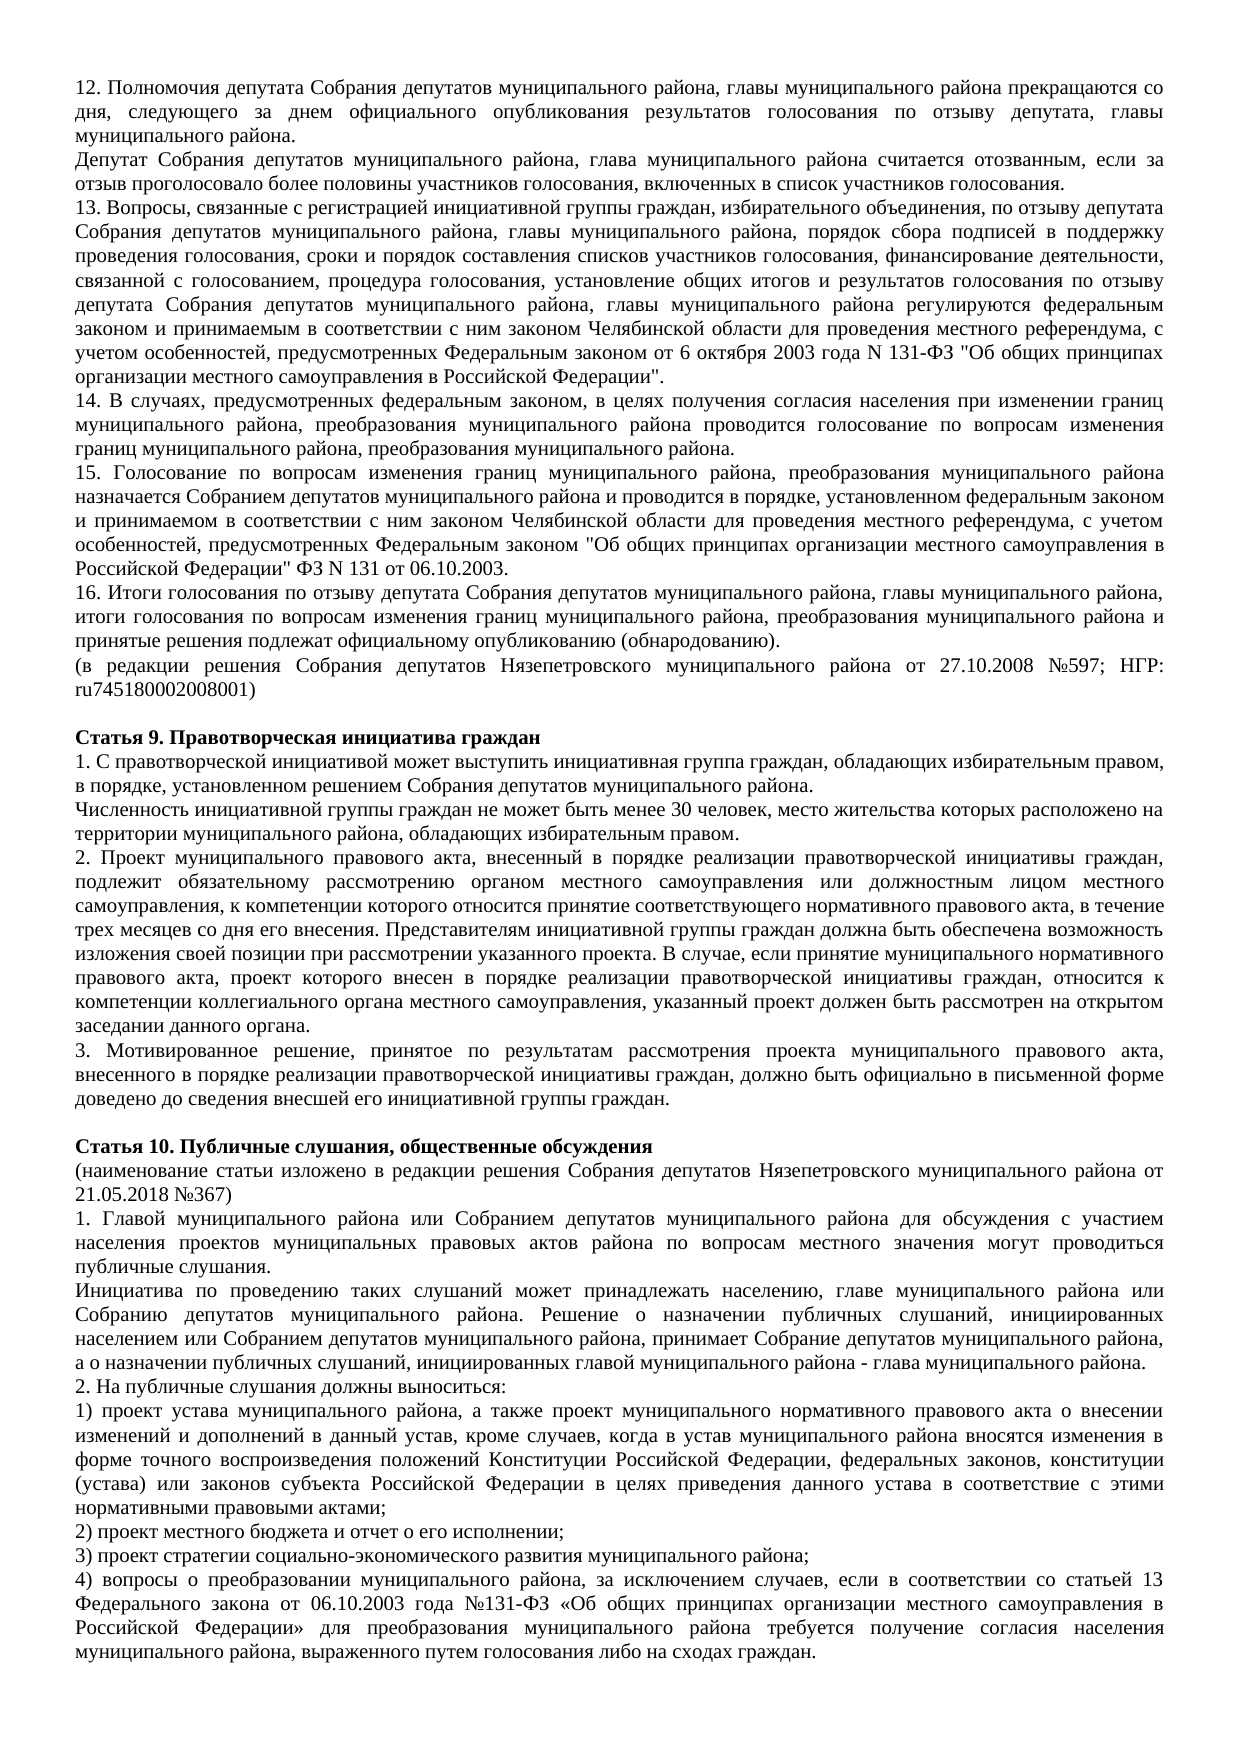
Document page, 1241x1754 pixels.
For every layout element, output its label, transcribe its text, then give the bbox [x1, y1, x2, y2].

text 4) вопросы о преобразовании муниципального района, за исключением случаев, если в соответствии со статьей 13 Федерального закона от 06.10.2003 года №131-ФЗ «Об общих принципах организации местного самоуправления в Российской Федерации» для преобразования муниципального района требуется получение согласия населения муниципального района, выраженного путем голосования либо на сходах граждан. [75, 1567, 1165, 1663]
text 1. Главой муниципального района или Собранием депутатов муниципального района для обсуждения с участием населения проектов муниципальных правовых актов района по вопросам местного значения могут проводиться публичные слушания. [75, 1206, 1165, 1278]
text 3) проект стратегии социально-экономического развития муниципального района; [75, 1543, 1165, 1567]
text 13. Вопросы, связанные с регистрацией инициативной группы граждан, избирательного объединения, по отзыву депутата Собрания депутатов муниципального района, главы муниципального района, порядок сбора подписей в поддержку проведения голосования, сроки и порядок составления списков участников голосования, финансирование деятельности, связанной с голосованием, процедура голосования, установление общих итогов и результатов голосования по отзыву депутата Собрания депутатов муниципального района, главы муниципального района регулируются федеральным законом и принимаемым в соответствии с ним законом Челябинской области для проведения местного референдума, с учетом особенностей, предусмотренных Федеральным законом от 6 октября 2003 года N 131-ФЗ "Об общих принципах организации местного самоуправления в Российской Федерации". [75, 195, 1165, 388]
text 2. На публичные слушания должны выноситься: [75, 1374, 1165, 1398]
text 2) проект местного бюджета и отчет о его исполнении; [75, 1519, 1165, 1543]
text Депутат Собрания депутатов муниципального района, глава муниципального района считается отозванным, если за отзыв проголосовало более половины участников голосования, включенных в список участников голосования. [75, 147, 1165, 195]
text 2. Проект муниципального правового акта, внесенный в порядке реализации правотворческой инициативы граждан, подлежит обязательному рассмотрению органом местного самоуправления или должностным лицом местного самоуправления, к компетенции которого относится принятие соответствующего нормативного правового акта, в течение трех месяцев со дня его внесения. Представителям инициативной группы граждан должна быть обеспечена возможность изложения своей позиции при рассмотрении указанного проекта. В случае, если принятие муниципального нормативного правового акта, проект которого внесен в порядке реализации правотворческой инициативы граждан, относится к компетенции коллегиального органа местного самоуправления, указанный проект должен быть рассмотрен на открытом заседании данного органа. [75, 845, 1165, 1037]
text 14. В случаях, предусмотренных федеральным законом, в целях получения согласия населения при изменении границ муниципального района, преобразования муниципального района проводится голосование по вопросам изменения границ муниципального района, преобразования муниципального района. [75, 388, 1165, 460]
text (в редакции решения Собрания депутатов Нязепетровского муниципального района от 27.10.2008 №597; НГР: ru745180002008001) [75, 652, 1165, 701]
text (наименование статьи изложено в редакции решения Собрания депутатов Нязепетровского муниципального района от 21.05.2018 №367) [75, 1158, 1165, 1206]
text 3. Мотивированное решение, принятое по результатам рассмотрения проекта муниципального правового акта, внесенного в порядке реализации правотворческой инициативы граждан, должно быть официально в письменной форме доведено до сведения внесшей его инициативной группы граждан. [75, 1037, 1165, 1110]
text Численность инициативной группы граждан не может быть менее 30 человек, место жительства которых расположено на территории муниципального района, обладающих избирательным правом. [75, 797, 1165, 845]
text 1) проект устава муниципального района, а также проект муниципального нормативного правового акта о внесении изменений и дополнений в данный устав, кроме случаев, когда в устав муниципального района вносятся изменения в форме точного воспроизведения положений Конституции Российской Федерации, федеральных законов, конституции (устава) или законов субъекта Российской Федерации в целях приведения данного устава в соответствие с этими нормативными правовыми актами; [75, 1398, 1165, 1519]
text 15. Голосование по вопросам изменения границ муниципального района, преобразования муниципального района назначается Собранием депутатов муниципального района и проводится в порядке, установленном федеральным законом и принимаемом в соответствии с ним законом Челябинской области для проведения местного референдума, с учетом особенностей, предусмотренных Федеральным законом "Об общих принципах организации местного самоуправления в Российской Федерации" ФЗ N 131 от 06.10.2003. [75, 460, 1165, 580]
text Инициатива по проведению таких слушаний может принадлежать населению, главе муниципального района или Собранию депутатов муниципального района. Решение о назначении публичных слушаний, инициированных населением или Собранием депутатов муниципального района, принимает Собрание депутатов муниципального района, а о назначении публичных слушаний, инициированных главой муниципального района - глава муниципального района. [75, 1278, 1165, 1374]
text Статья 9. Правотворческая инициатива граждан [75, 725, 1165, 749]
text 16. Итоги голосования по отзыву депутата Собрания депутатов муниципального района, главы муниципального района, итоги голосования по вопросам изменения границ муниципального района, преобразования муниципального района и принятые решения подлежат официальному опубликованию (обнародованию). [75, 580, 1165, 652]
text Статья 10. Публичные слушания, общественные обсуждения [75, 1134, 1165, 1158]
text 12. Полномочия депутата Собрания депутатов муниципального района, главы муниципального района прекращаются со дня, следующего за днем официального опубликования результатов голосования по отзыву депутата, главы муниципального района. [75, 75, 1165, 147]
text 1. С правотворческой инициативой может выступить инициативная группа граждан, обладающих избирательным правом, в порядке, установленном решением Собрания депутатов муниципального района. [75, 749, 1165, 797]
